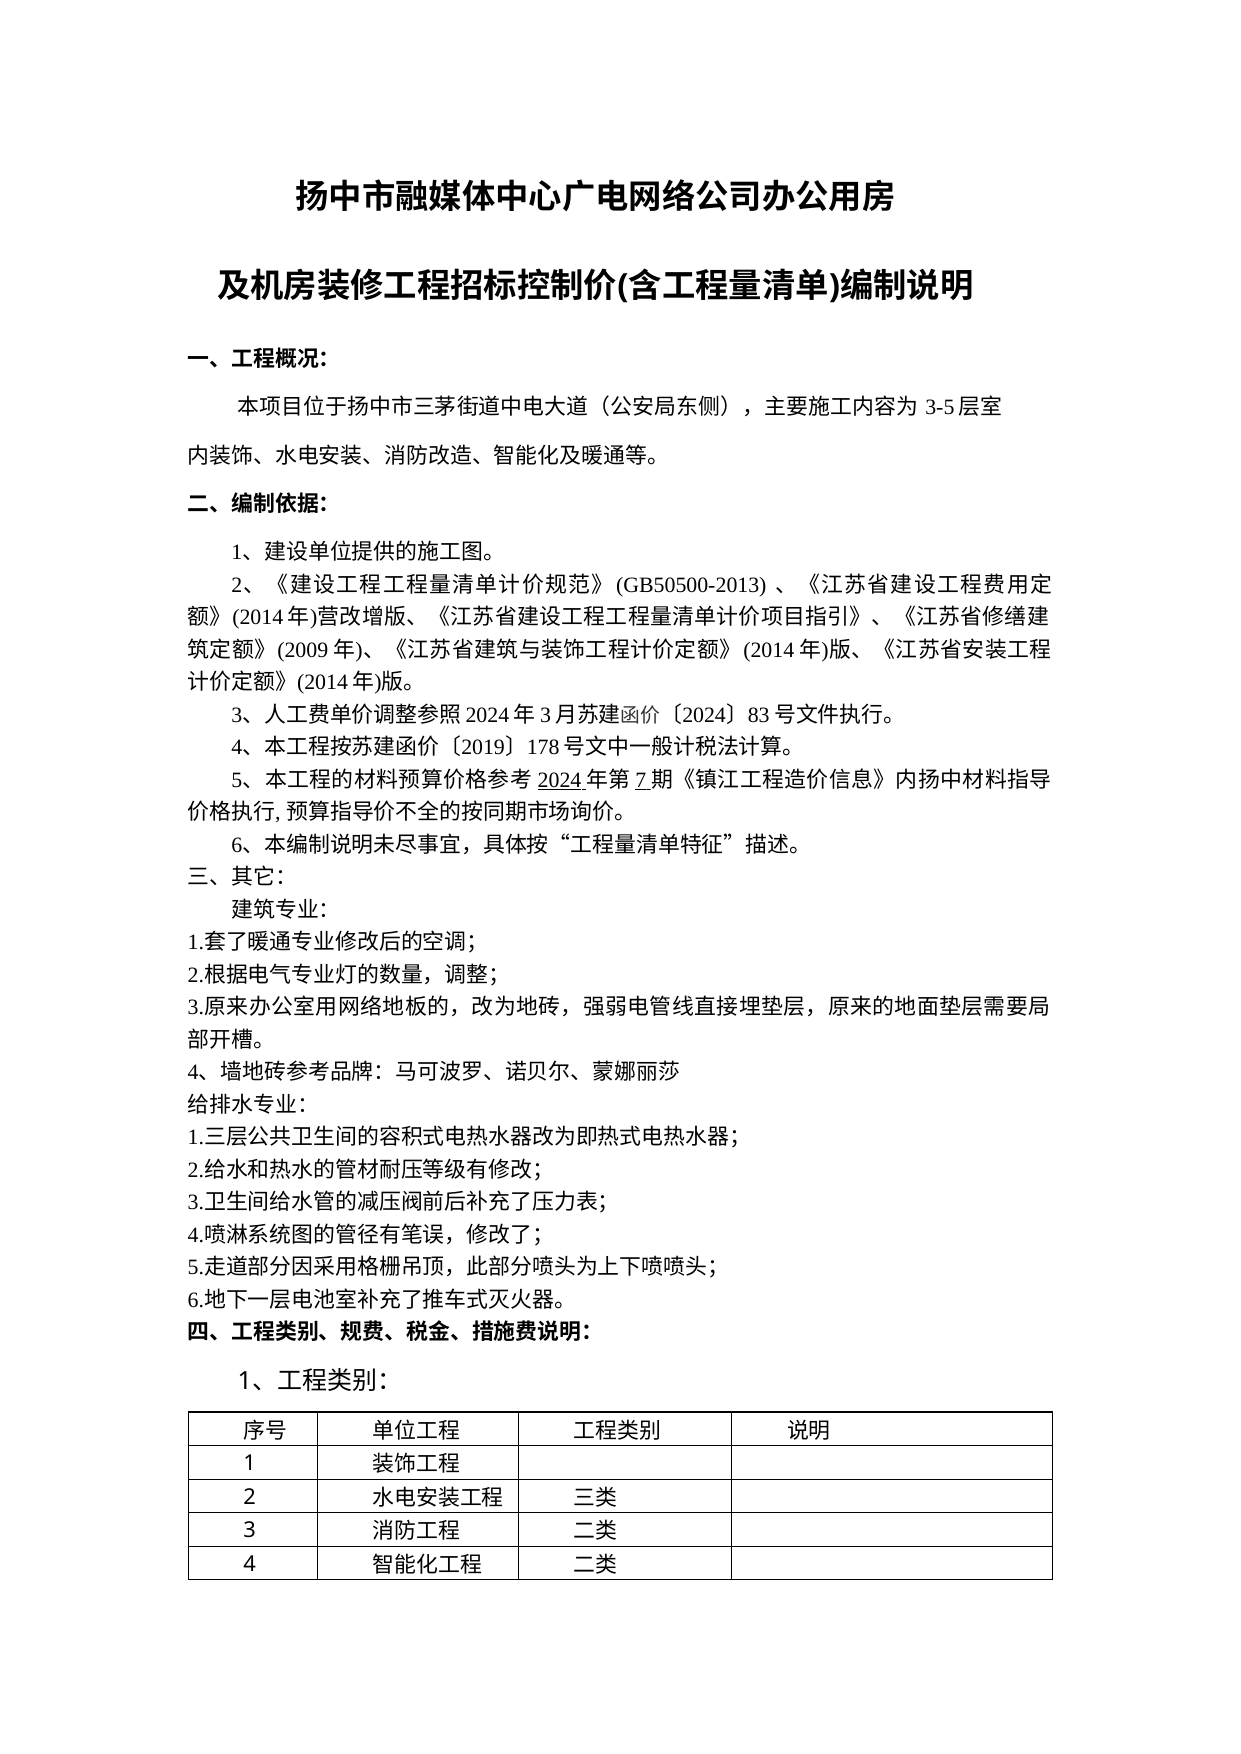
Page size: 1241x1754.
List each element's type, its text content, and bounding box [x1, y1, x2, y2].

table_cell 三类 [519, 1480, 731, 1512]
text 3.原来办公室用网络地板的，改为地砖，强弱电管线直接埋垫层，原来的地面垫层需要局部开槽。 [187, 989, 1053, 1054]
text 1、工程类别： [187, 1346, 1053, 1411]
text 1、建设单位提供的施工图。 [187, 534, 1053, 566]
table_cell 二类 [519, 1547, 731, 1579]
text 1.三层公共卫生间的容积式电热水器改为即热式电热水器； [187, 1119, 1053, 1151]
text 4.喷淋系统图的管径有笔误，修改了； [187, 1216, 1053, 1249]
table_cell 消防工程 [318, 1513, 518, 1546]
table_cell [732, 1446, 1052, 1478]
table_cell 2 [189, 1480, 317, 1512]
text 6.地下一层电池室补充了推车式灭火器。 [187, 1281, 1053, 1314]
table_header 单位工程 [318, 1413, 518, 1445]
text 及机房装修工程招标控制价(含工程量清单)编制说明 [187, 251, 1003, 316]
text 一、工程概况： [187, 340, 1003, 373]
table_cell 4 [189, 1547, 317, 1579]
table_cell 水电安装工程 [318, 1480, 518, 1512]
text 扬中市融媒体中心广电网络公司办公用房 [187, 162, 1003, 227]
text 本项目位于扬中市三茅街道中电大道（公安局东侧），主要施工内容为3-5层室内装饰、水电安装、消防改造、智能化及暖通等。 [187, 388, 1003, 470]
table_header 序号 [189, 1413, 317, 1445]
text 4、本工程按苏建函价〔2019〕178号文中一般计税法计算。 [187, 729, 1053, 761]
text 3.卫生间给水管的减压阀前后补充了压力表； [187, 1184, 1053, 1216]
text 2.根据电气专业灯的数量，调整； [187, 956, 1053, 989]
table_header 工程类别 [519, 1413, 731, 1445]
text 三、其它： [187, 859, 1053, 891]
table_cell [732, 1547, 1052, 1579]
text 给排水专业： [187, 1086, 1053, 1119]
text 3、人工费单价调整参照2024年3月苏建函价〔2024〕83号文件执行。 [187, 696, 1053, 729]
table_cell 二类 [519, 1513, 731, 1546]
text 二、编制依据： [187, 486, 1003, 518]
text 5.走道部分因采用格栅吊顶，此部分喷头为上下喷喷头； [187, 1249, 1053, 1281]
table_header 说明 [732, 1413, 1052, 1445]
text 1.套了暖通专业修改后的空调； [187, 924, 1053, 956]
table_cell 装饰工程 [318, 1446, 518, 1478]
text 2、《建设工程工程量清单计价规范》(GB50500-2013) 、《江苏省建设工程费用定额》(2014年)营改增版、《江苏省建设工程工程量清单计价项目指引》、《江苏省修缮建筑定额》(2009年)、《江苏省建筑与装饰工程计价定额》(2014年)版、《江苏省安装工程计价定额》(2014年)版。 [187, 566, 1053, 696]
text 2.给水和热水的管材耐压等级有修改； [187, 1151, 1053, 1184]
text 6、本编制说明未尽事宜，具体按“工程量清单特征”描述。 [187, 826, 1053, 859]
text 四、工程类别、规费、税金、措施费说明： [187, 1314, 1053, 1346]
text 5、本工程的材料预算价格参考2024年第7期《镇江工程造价信息》内扬中材料指导价格执行, 预算指导价不全的按同期市场询价。 [187, 761, 1053, 826]
table_cell 1 [189, 1446, 317, 1478]
text 4、墙地砖参考品牌：马可波罗、诺贝尔、蒙娜丽莎 [187, 1054, 1053, 1086]
table_cell [732, 1513, 1052, 1546]
table_cell 3 [189, 1513, 317, 1546]
table_cell 智能化工程 [318, 1547, 518, 1579]
text 建筑专业： [187, 891, 1053, 924]
table_cell [519, 1446, 731, 1478]
table_cell [732, 1480, 1052, 1512]
